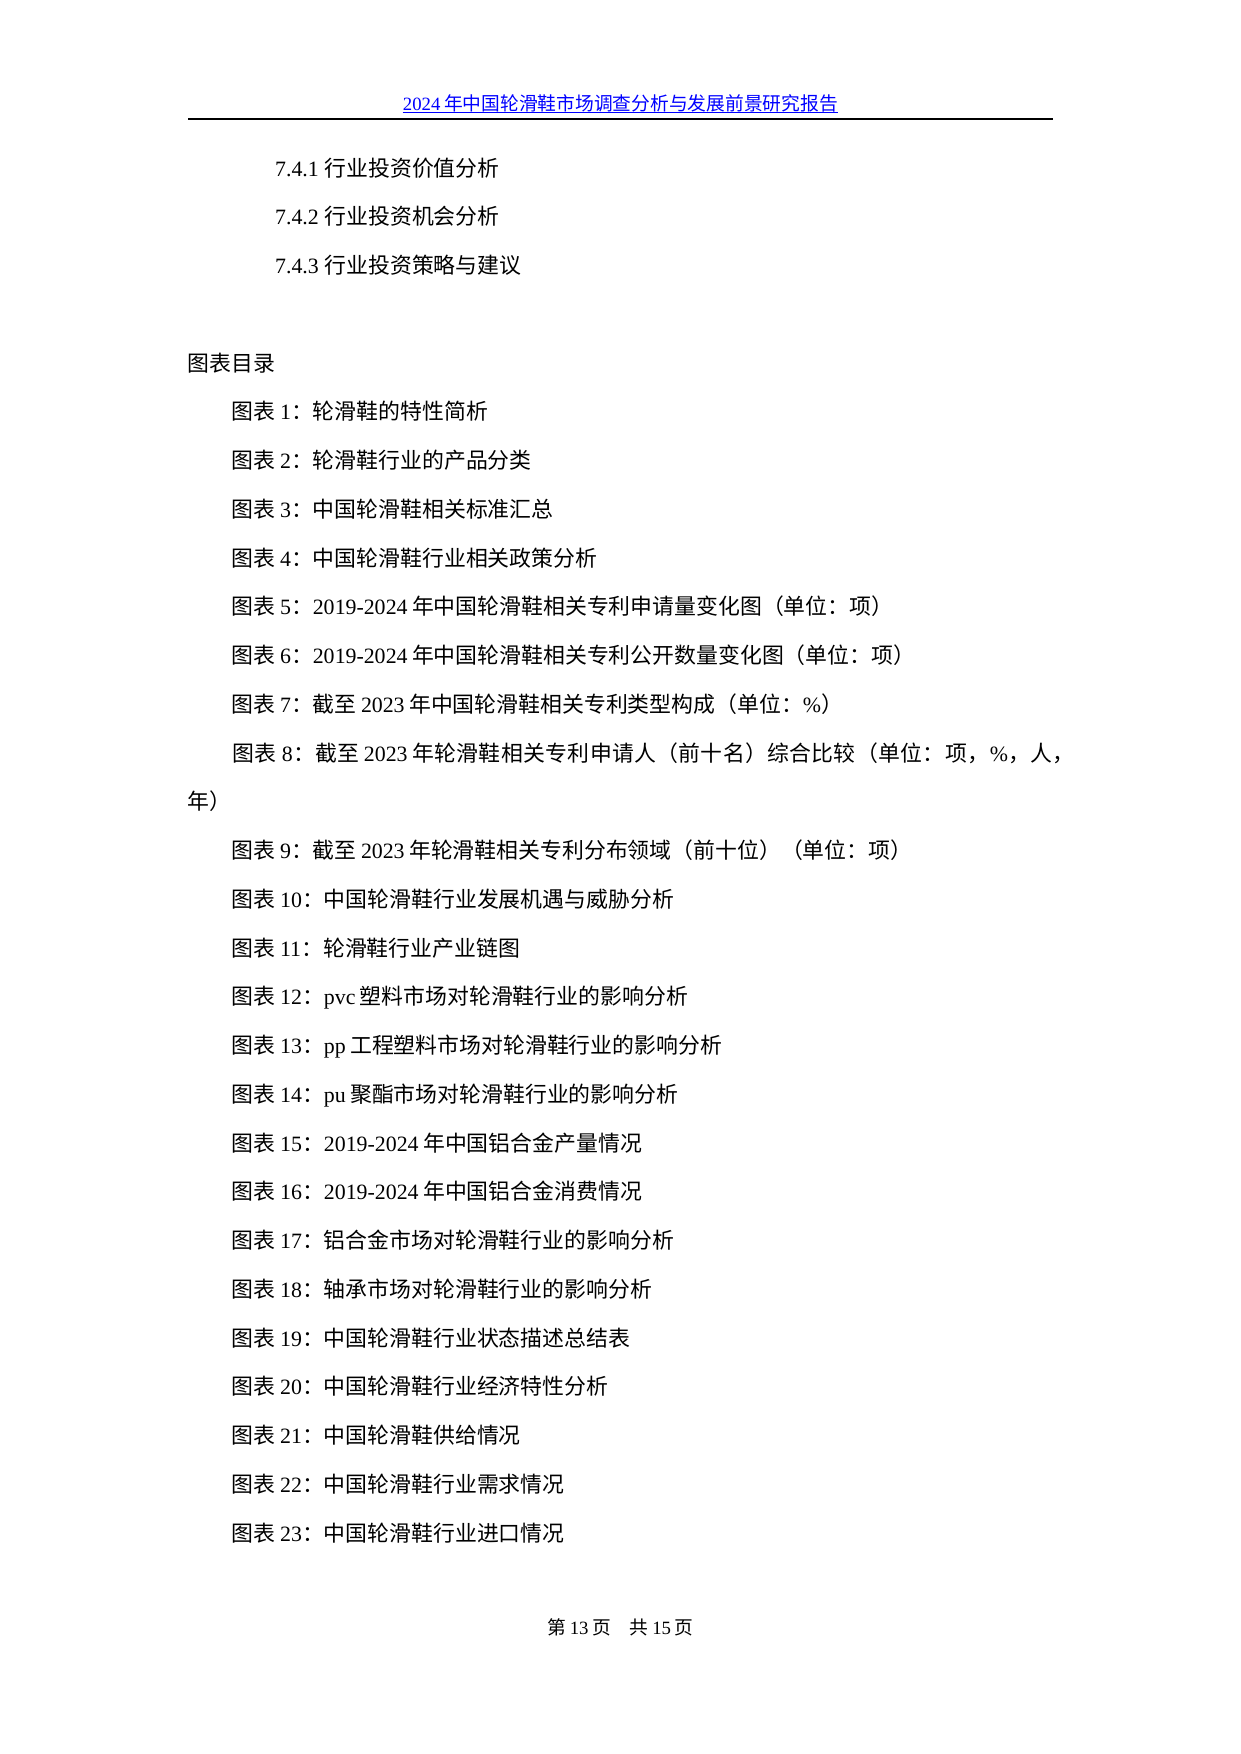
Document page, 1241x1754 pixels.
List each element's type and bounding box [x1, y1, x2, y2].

text [187, 150, 1053, 1548]
